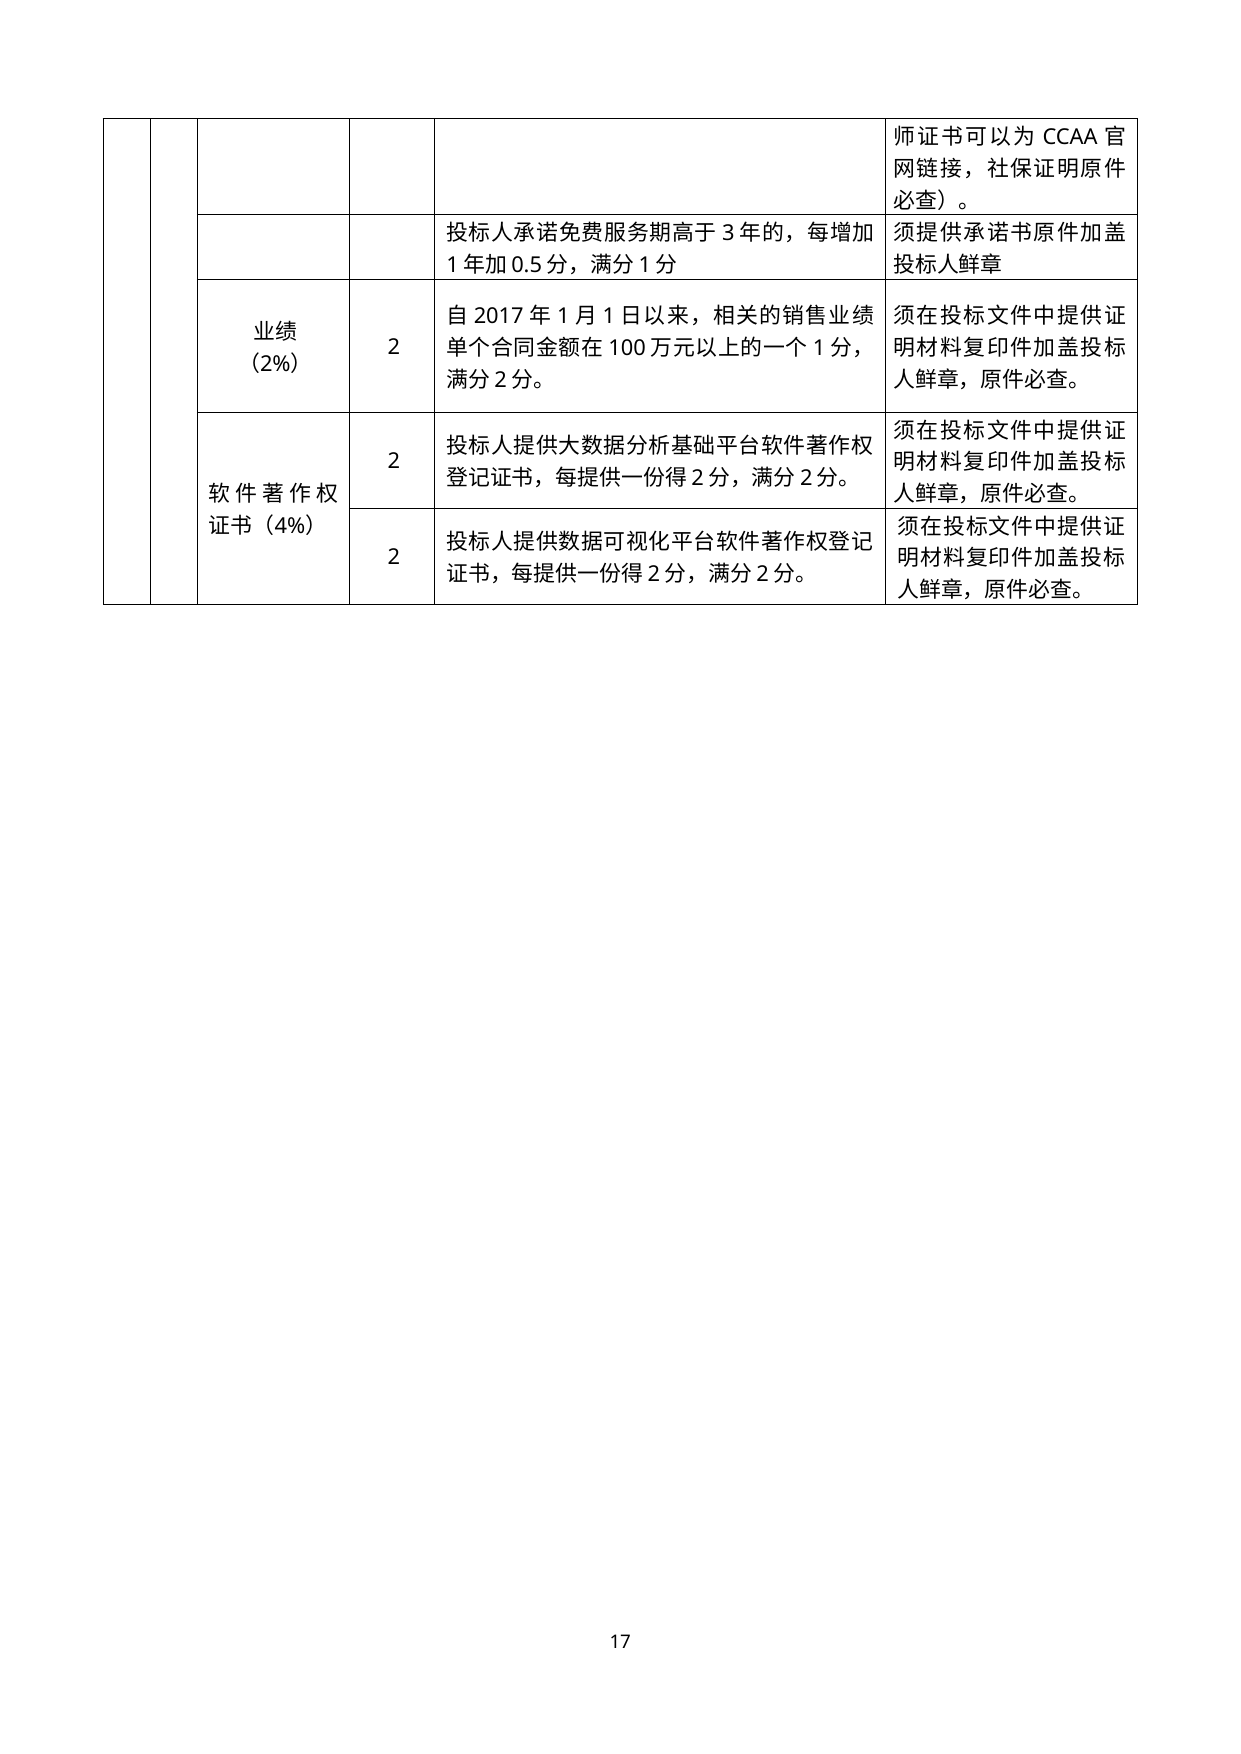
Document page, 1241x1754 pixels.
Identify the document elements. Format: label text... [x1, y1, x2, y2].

table_cell [350, 215, 434, 279]
table_cell 业绩 （2%） [198, 280, 349, 412]
table_cell 2 [350, 280, 434, 412]
table_cell 2 [350, 413, 434, 508]
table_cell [435, 119, 885, 214]
table_cell 投标人承诺免费服务期高于3年的，每增加1年加0.5分，满分1分 [435, 215, 885, 279]
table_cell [886, 119, 1137, 214]
table_cell 投标人提供大数据分析基础平台软件著作权登记证书，每提供一份得2分，满分2分。 [435, 413, 885, 508]
table_cell 须在投标文件中提供证明材料复印件加盖投标人鲜章，原件必查。 [886, 509, 1137, 604]
table_cell 须在投标文件中提供证明材料复印件加盖投标人鲜章，原件必查。 [886, 280, 1137, 412]
table_cell 软件著作权证书（4%） [198, 413, 349, 604]
table_cell 须提供承诺书原件加盖投标人鲜章 [886, 215, 1137, 279]
table_cell 自2017年1月1日以来，相关的销售业绩单个合同金额在100万元以上的一个1分，满分2分。 [435, 280, 885, 412]
table_cell 2 [350, 509, 434, 604]
table_cell 须在投标文件中提供证明材料复印件加盖投标人鲜章，原件必查。 [886, 413, 1137, 508]
table_cell 投标人提供数据可视化平台软件著作权登记证书，每提供一份得2分，满分2分。 [435, 509, 885, 604]
table_cell [198, 215, 349, 279]
